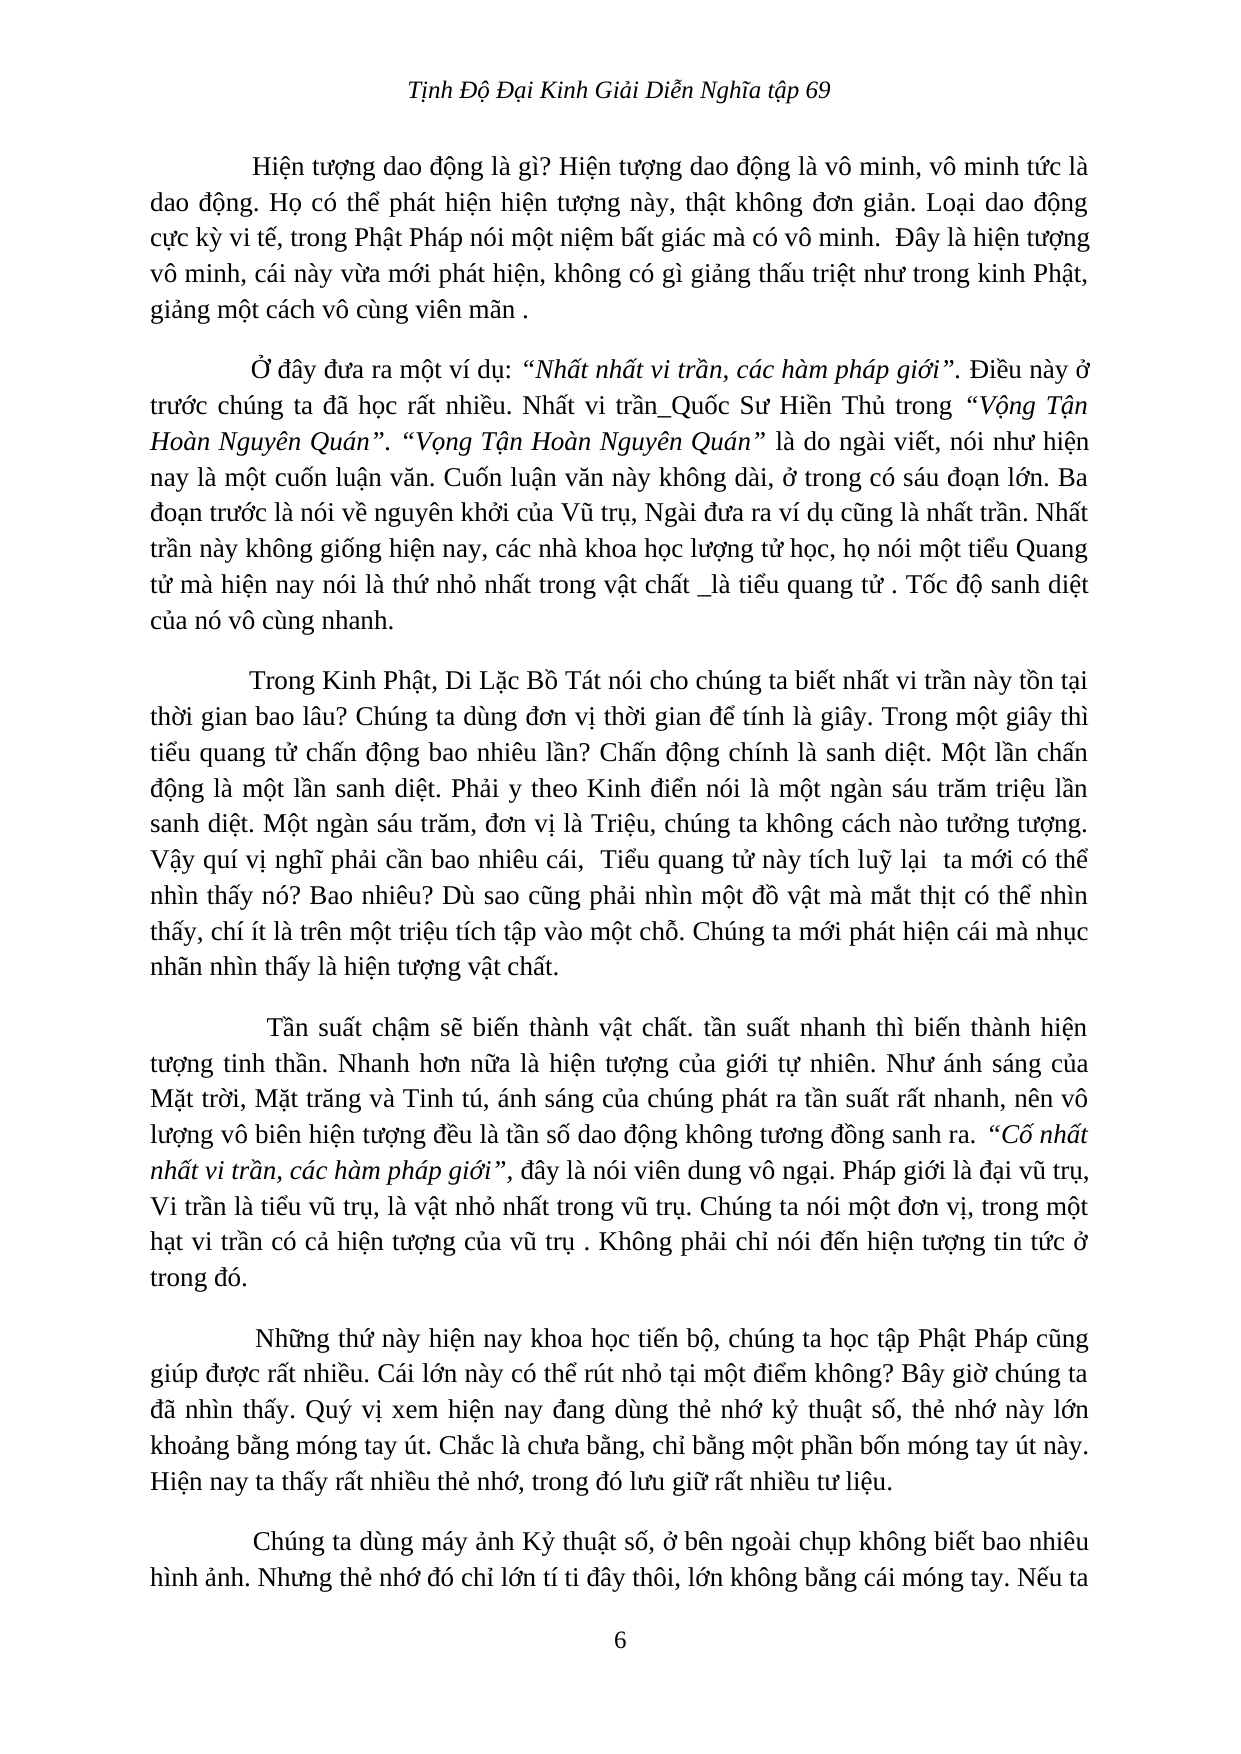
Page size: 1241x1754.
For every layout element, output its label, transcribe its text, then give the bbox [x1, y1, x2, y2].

text Hiện tượng dao động là gì? Hiện tượng dao động là vô minh, vô minh tức là dao động. Họ có thể phát hiện hiện tượng này, thật không đơn giản. Loại dao động cực kỳ vi tế, trong Phật Pháp nói một niệm bất giác mà có vô minh. Đây là hiện tượng vô minh, cái này vừa mới phát hiện, không có gì giảng thấu triệt như trong kinh Phật, giảng một cách vô cùng viên mãn . [150, 150, 1090, 324]
text Trong Kinh Phật, Di Lặc Bồ Tát nói cho chúng ta biết nhất vi trần này tồn tại thời gian bao lâu? Chúng ta dùng đơn vị thời gian để tính là giây. Trong một giây thì tiểu quang tử chấn động bao nhiêu lần? Chấn động chính là sanh diệt. Một lần chấn động là một lần sanh diệt. Phải y theo Kinh điển nói là một ngàn sáu trăm triệu lần sanh diệt. Một ngàn sáu trăm, đơn vị là Triệu, chúng ta không cách nào tưởng tượng. Vậy quí vị nghĩ phải cần bao nhiêu cái, Tiểu quang tử này tích luỹ lại ta mới có thể nhìn thấy nó? Bao nhiêu? Dù sao cũng phải nhìn một đồ vật mà mắt thịt có thể nhìn thấy, chí ít là trên một triệu tích tập vào một chỗ. Chúng ta mới phát hiện cái mà nhục nhãn nhìn thấy là hiện tượng vật chất. [150, 664, 1090, 981]
text Tần suất chậm sẽ biến thành vật chất. tần suất nhanh thì biến thành hiện tượng tinh thần. Nhanh hơn nữa là hiện tượng của giới tự nhiên. Như ánh sáng của Mặt trời, Mặt trăng và Tinh tú, ánh sáng của chúng phát ra tần suất rất nhanh, nên vô lượng vô biên hiện tượng đều là tần số dao động không tương đồng sanh ra. “Cố nhất nhất vi trần, các hàm pháp giới”, đây là nói viên dung vô ngại. Pháp giới là đại vũ trụ, Vi trần là tiểu vũ trụ, là vật nhỏ nhất trong vũ trụ. Chúng ta nói một đơn vị, trong một hạt vi trần có cả hiện tượng của vũ trụ . Không phải chỉ nói đến hiện tượng tin tức ở trong đó. [150, 1011, 1090, 1292]
text Những thứ này hiện nay khoa học tiến bộ, chúng ta học tập Phật Pháp cũng giúp được rất nhiều. Cái lớn này có thể rút nhỏ tại một điểm không? Bây giờ chúng ta đã nhìn thấy. Quý vị xem hiện nay đang dùng thẻ nhớ kỷ thuật số, thẻ nhớ này lớn khoảng bằng móng tay út. Chắc là chưa bằng, chỉ bằng một phần bốn móng tay út này. Hiện nay ta thấy rất nhiều thẻ nhớ, trong đó lưu giữ rất nhiều tư liệu. [150, 1322, 1090, 1496]
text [150, 1526, 1090, 1592]
text Ở đây đưa ra một ví dụ: “Nhất nhất vi trần, các hàm pháp giới”. Điều này ở trước chúng ta đã học rất nhiều. Nhất vi trần_Quốc Sư Hiền Thủ trong “Vộng Tận Hoàn Nguyên Quán”. “Vọng Tận Hoàn Nguyên Quán” là do ngài viết, nói như hiện nay là một cuốn luận văn. Cuốn luận văn này không dài, ở trong có sáu đoạn lớn. Ba đoạn trước là nói về nguyên khởi của Vũ trụ, Ngài đưa ra ví dụ cũng là nhất trần. Nhất trần này không giống hiện nay, các nhà khoa học lượng tử học, họ nói một tiểu Quang tử mà hiện nay nói là thứ nhỏ nhất trong vật chất _là tiểu quang tử . Tốc độ sanh diệt của nó vô cùng nhanh. [150, 354, 1090, 635]
